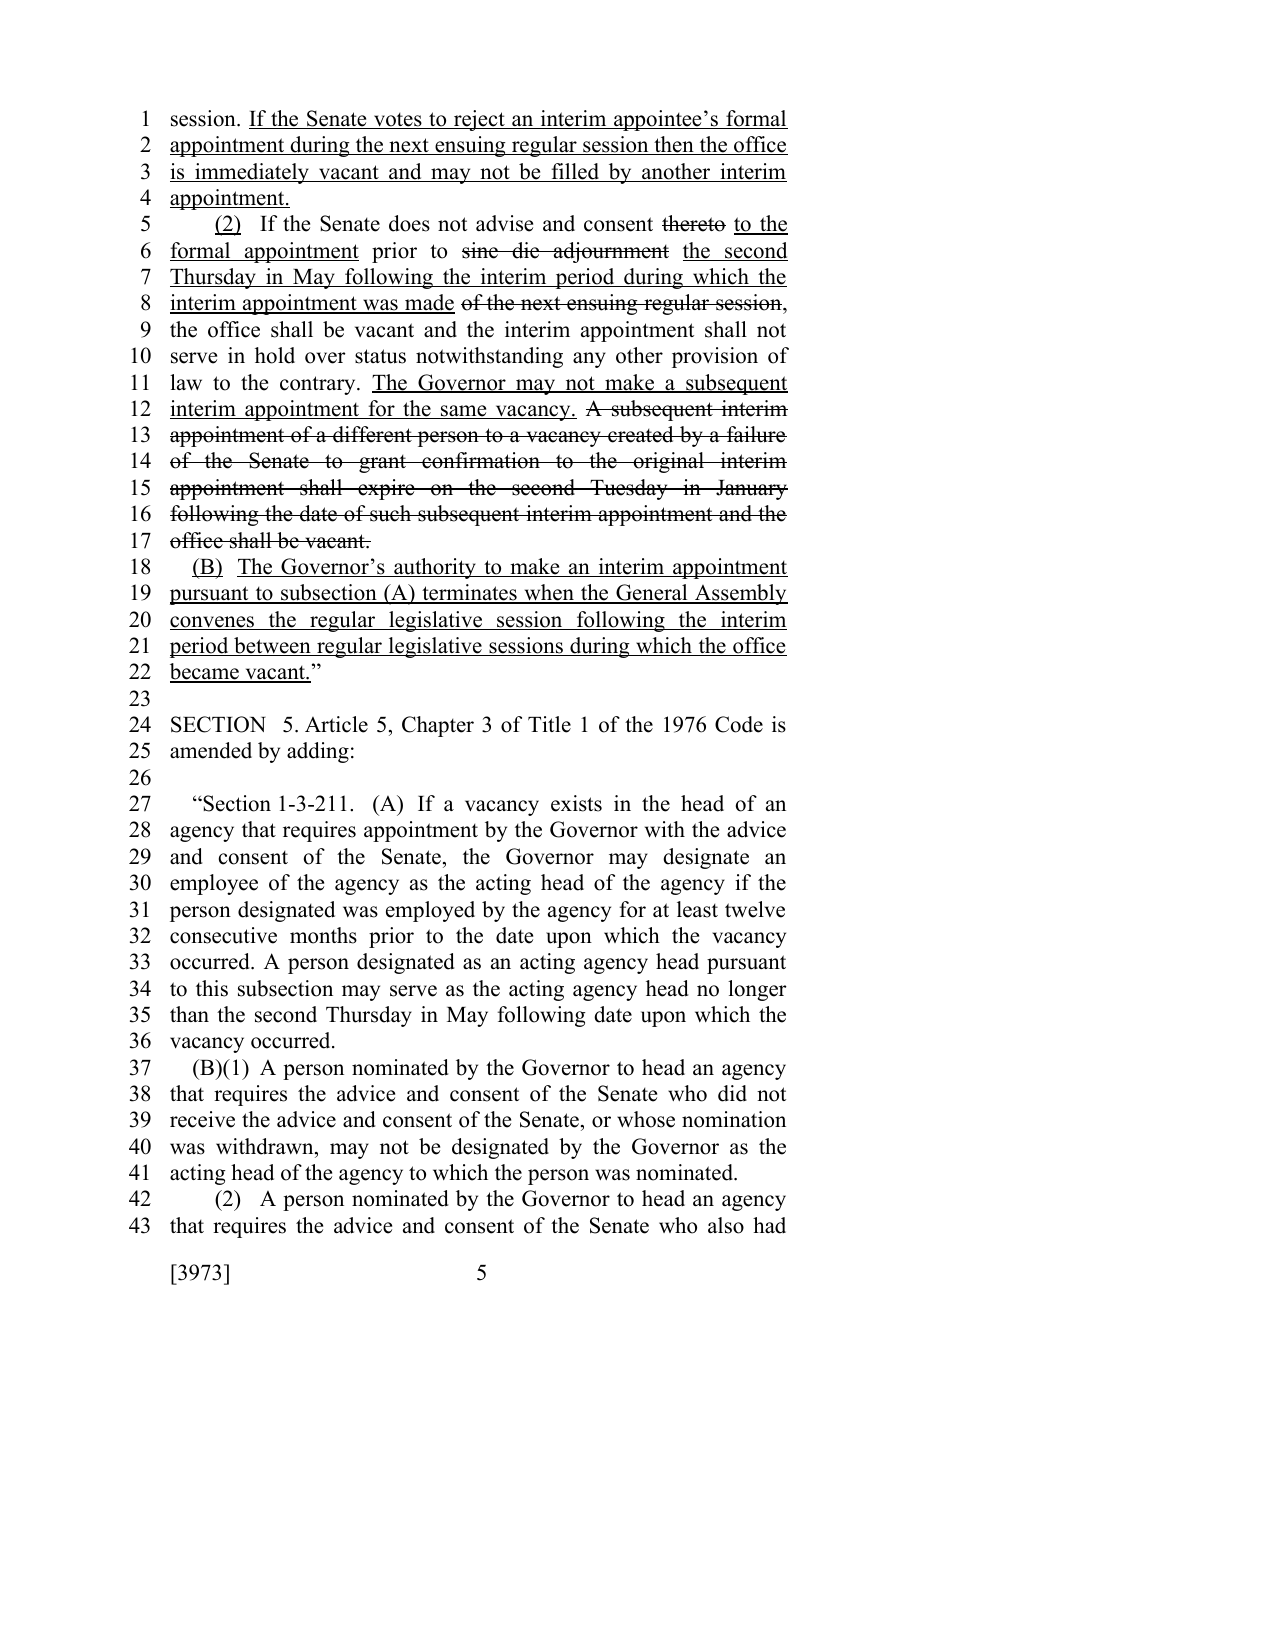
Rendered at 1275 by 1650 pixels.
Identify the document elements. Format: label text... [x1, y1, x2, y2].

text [169, 1186, 787, 1238]
text (B)(1) A person nominated by the Governor to head an agency that requires the advice and consent of the Senate who did not receive the advice and consent of the Senate, or whose nomination was withdrawn, may not be designated by the Governor as the acting head of the agency to which the person was nominated. [169, 1054, 787, 1186]
text (2) If the Senate does not advise and consent thereto to the formal appointment prior to sine die adjournment the second Thursday in May following the interim period during which the interim appointment was made of the next ensuing regular session, the office shall be vacant and the interim appointment shall not serve in hold over status notwithstanding any other provision of law to the contrary. The Governor may not make a subsequent interim appointment for the same vacancy. A subsequent interim appointment of a different person to a vacancy created by a failure of the Senate to grant confirmation to the original interim appointment shall expire on the second Tuesday in January following the date of such subsequent interim appointment and the office shall be vacant. [169, 287, 787, 436]
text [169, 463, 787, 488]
text (B) The Governor’s authority to make an interim appointment pursuant to subsection (A) terminates when the General Assembly convenes the regular legislative session following the interim period between regular legislative sessions during which the office became vacant.” [169, 553, 787, 602]
text “Section 1-3-211. (A) If a vacancy exists in the head of an agency that requires appointment by the Governor with the advice and consent of the Senate, the Governor may designate an employee of the agency as the acting head of the agency if the person designated was employed by the agency for at least twelve consecutive months prior to the date upon which the vacancy occurred. A person designated as an acting agency head pursuant to this subsection may serve as the acting agency head no longer than the second Thursday in May following date upon which the vacancy occurred. [169, 790, 787, 1054]
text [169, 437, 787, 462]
text (B) The Governor’s authority to make an interim appointment pursuant to subsection (A) terminates when the General Assembly convenes the regular legislative session following the interim period between regular legislative sessions during which the office became vacant.” [169, 656, 787, 685]
text (2) If the Senate does not advise and consent thereto to the formal appointment prior to sine die adjournment the second Thursday in May following the interim period during which the interim appointment was made of the next ensuing regular session, the office shall be vacant and the interim appointment shall not serve in hold over status notwithstanding any other provision of law to the contrary. The Governor may not make a subsequent interim appointment for the same vacancy. A subsequent interim appointment of a different person to a vacancy created by a failure of the Senate to grant confirmation to the original interim appointment shall expire on the second Tuesday in January following the date of such subsequent interim appointment and the office shall be vacant. [169, 210, 787, 286]
text SECTION 5. Article 5, Chapter 3 of Title 1 of the 1976 Code is amended by adding: [169, 711, 787, 764]
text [169, 105, 787, 154]
